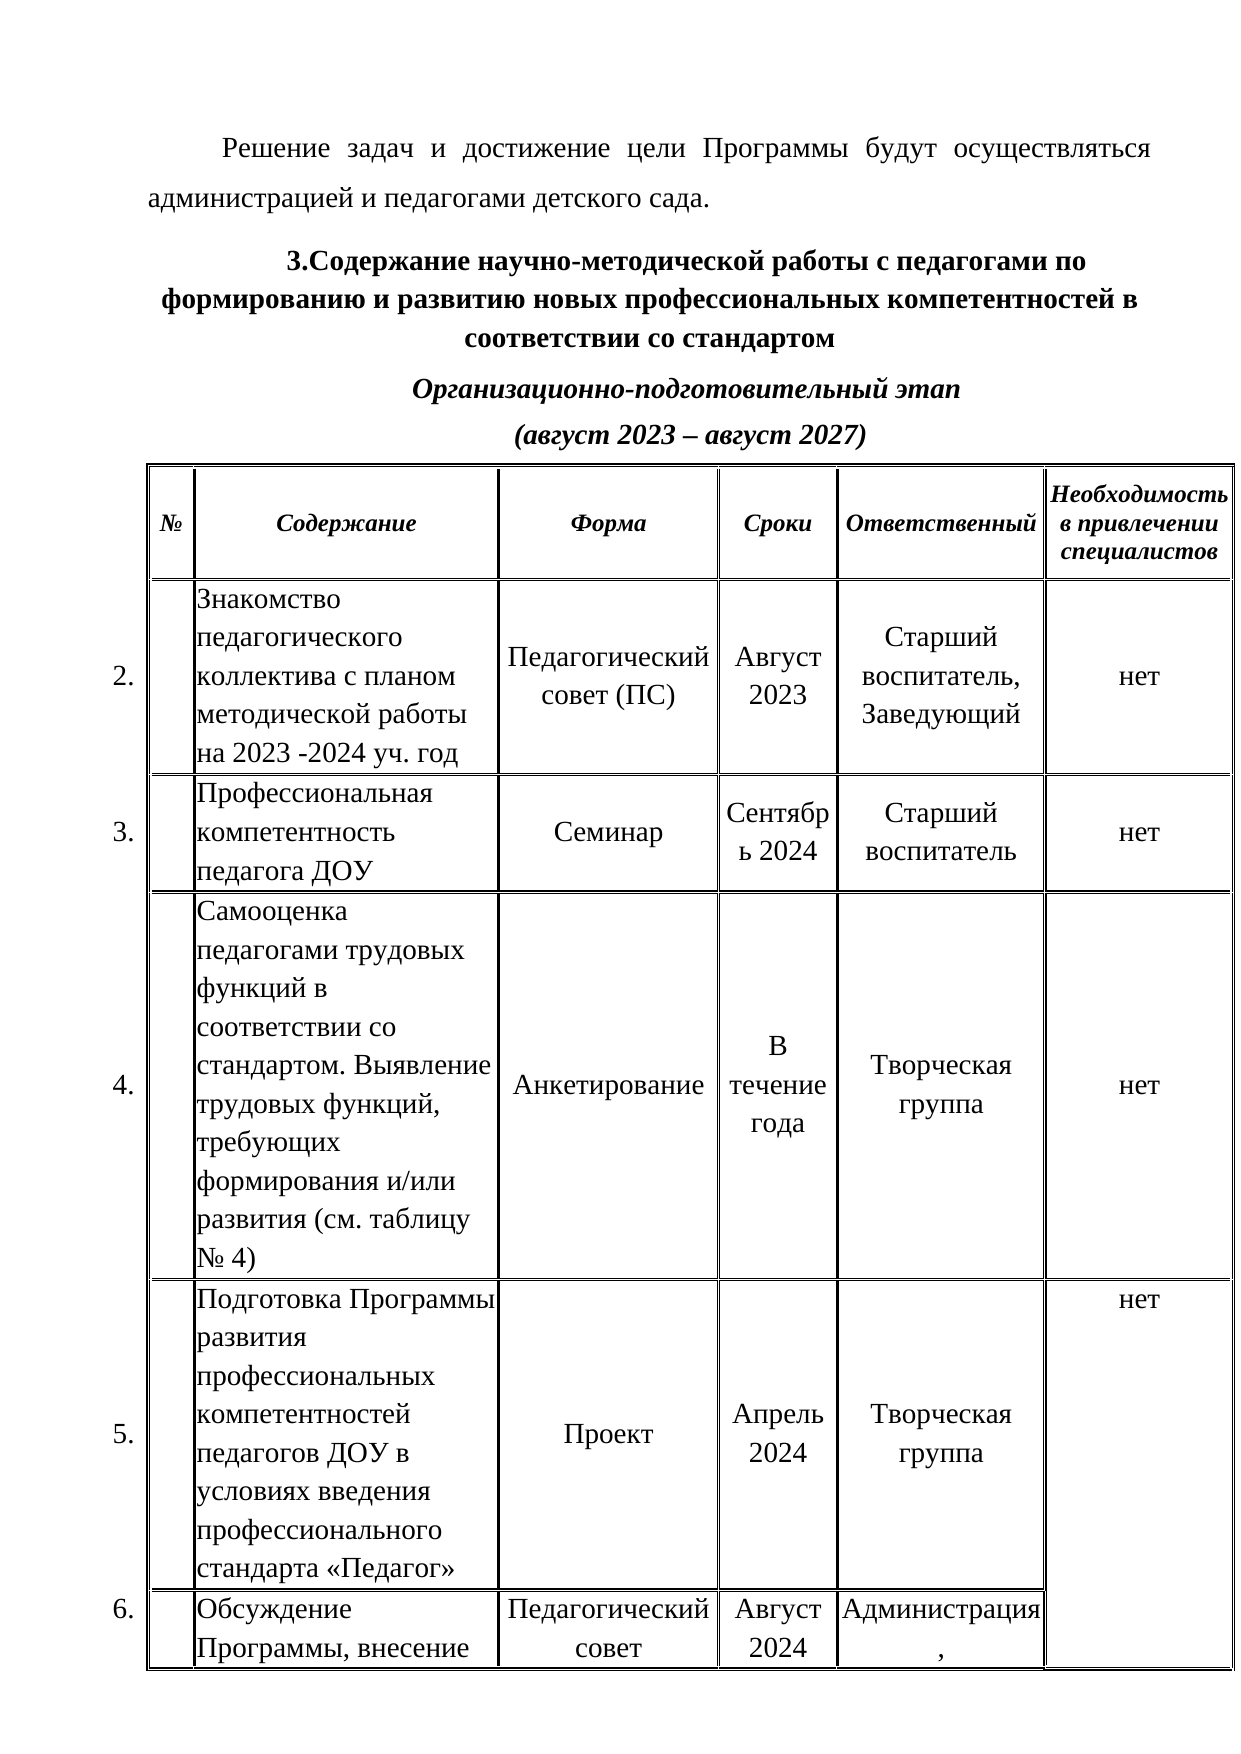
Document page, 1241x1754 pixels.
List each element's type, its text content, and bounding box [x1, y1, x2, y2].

table_header Содержание [194, 467, 498, 578]
table_cell Семинар [500, 776, 717, 890]
table_cell нет [1045, 578, 1233, 772]
table_cell [148, 578, 194, 772]
table_header Необходимость в привлечении специалистов [1045, 467, 1232, 578]
text 3.Содержание научно-методической работы с педагогами по формированию и развитию новых профессиональных компетентностей в соответствии со стандартом [148, 243, 1152, 353]
table_cell В течение года [720, 894, 836, 1278]
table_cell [837, 1592, 1045, 1667]
table_header Ответственный [837, 465, 1045, 578]
table_cell [150, 1588, 194, 1667]
table_cell Старший воспитатель [839, 776, 1043, 890]
table_cell [150, 773, 193, 890]
table_header Форма [498, 467, 718, 578]
table_header № [150, 465, 194, 578]
table_cell Август 2023 [720, 581, 836, 772]
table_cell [194, 1592, 498, 1667]
table_cell Сентябрь 2024 [720, 776, 836, 890]
table_cell Анкетирование [500, 894, 717, 1278]
table_cell нет [1045, 1278, 1233, 1667]
table_cell Проект [500, 1281, 717, 1588]
text Решение задач и достижение цели Программы будут осуществляться администрацией и педагогами детского сада. [148, 130, 1152, 214]
table_header Сроки [719, 465, 837, 578]
table_cell [150, 890, 193, 1278]
table_cell Знакомство педагогического коллектива с планом методической работы на 2023 -2024 уч. год [196, 581, 497, 772]
text (август 2023 – август 2027) [148, 417, 1152, 451]
table_cell нет [1047, 773, 1232, 890]
text Организационно-подготовительный этап [148, 371, 1152, 404]
table_cell Подготовка Программы развития профессиональных компетентностей педагогов ДОУ в условиях введения профессионального стандарта «Педагог» [196, 1281, 497, 1588]
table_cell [498, 1592, 718, 1667]
table_cell Педагогический совет (ПС) [500, 581, 717, 772]
table_cell Самооценка педагогами трудовых функций в соответствии со стандартом. Выявление трудовых функций, требующих формирования и/или развития (см. таблицу № 4) [196, 894, 497, 1278]
table_cell [148, 1278, 194, 1588]
table_cell Старший воспитатель, Заведующий [839, 581, 1043, 772]
table_cell Профессиональная компетентность педагога ДОУ [196, 776, 497, 890]
table_cell Творческая группа [839, 894, 1043, 1278]
table_cell Творческая группа [839, 1281, 1043, 1588]
table_cell Август 2024 [719, 1592, 837, 1667]
table_cell нет [1047, 890, 1232, 1278]
table_cell Апрель 2024 [720, 1281, 836, 1588]
